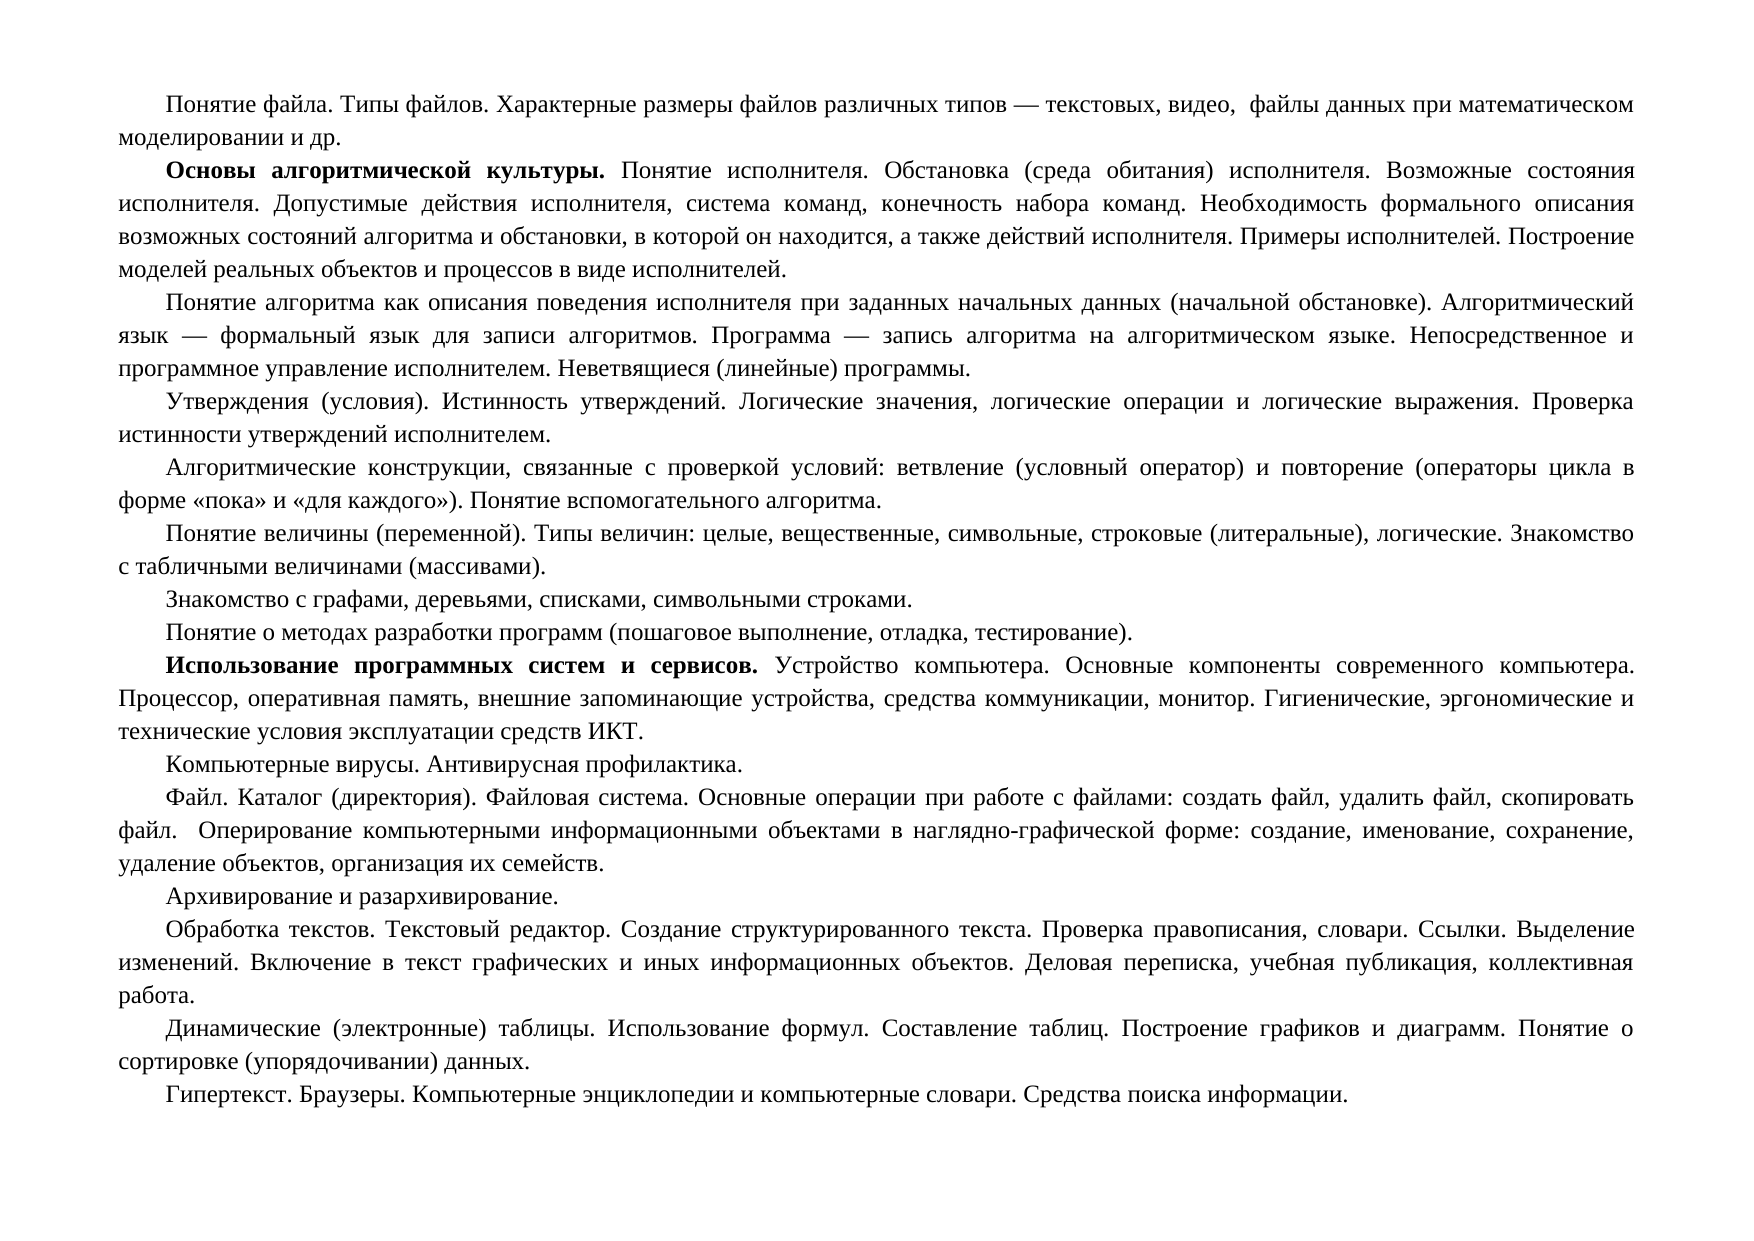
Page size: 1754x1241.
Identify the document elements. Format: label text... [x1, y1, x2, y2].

text Знакомство с графами, деревьями, списками, символьными строками. [118, 584, 1636, 613]
text Компьютерные вирусы. Антивирусная профилактика. [118, 749, 1636, 778]
text Динамические (электронные) таблицы. Использование формул. Составление таблиц. Построение графиков и диаграмм. Понятие о сортировке (упорядочивании) данных. [118, 1013, 1636, 1075]
text Архивирование и разархивирование. [118, 881, 1636, 910]
text Обработка текстов. Текстовый редактор. Создание структурированного текста. Проверка правописания, словари. Ссылки. Выделение изменений. Включение в текст графических и иных информационных объектов. Деловая переписка, учебная публикация, коллективная работа. [118, 914, 1636, 1009]
text Алгоритмические конструкции, связанные с проверкой условий: ветвление (условный оператор) и повторение (операторы цикла в форме «пока» и «для каждого»). Понятие вспомогательного алгоритма. [118, 452, 1636, 514]
text Использование программных систем и сервисов. Устройство компьютера. Основные компоненты современного компьютера. Процессор, оперативная память, внешние запоминающие устройства, средства коммуникации, монитор. Гигиенические, эргономические и технические условия эксплуатации средств ИКТ. [118, 650, 1636, 745]
text Утверждения (условия). Истинность утверждений. Логические значения, логические операции и логические выражения. Проверка истинности утверждений исполнителем. [118, 386, 1636, 448]
text Гипертекст. Браузеры. Компьютерные энциклопедии и компьютерные словари. Средства поиска информации. [118, 1079, 1636, 1108]
text Понятие величины (переменной). Типы величин: целые, вещественные, символьные, строковые (литеральные), логические. Знакомство с табличными величинами (массивами). [118, 518, 1636, 580]
text Понятие файла. Типы файлов. Характерные размеры файлов различных типов — текстовых, видео, файлы данных при математическом моделировании и др. [118, 89, 1636, 150]
text Файл. Каталог (директория). Файловая система. Основные операции при работе с файлами: создать файл, удалить файл, скопировать файл. Оперирование компьютерными информационными объектами в наглядно-графической форме: создание, именование, сохранение, удаление объектов, организация их семейств. [118, 782, 1636, 877]
text Основы алгоритмической культуры. Понятие исполнителя. Обстановка (среда обитания) исполнителя. Возможные состояния исполнителя. Допустимые действия исполнителя, система команд, конечность набора команд. Необходимость формального описания возможных состояний алгоритма и обстановки, в которой он находится, а также действий исполнителя. Примеры исполнителей. Построение моделей реальных объектов и процессов в виде исполнителей. [118, 155, 1636, 282]
text Понятие о методах разработки программ (пошаговое выполнение, отладка, тестирование). [118, 617, 1636, 646]
text Понятие алгоритма как описания поведения исполнителя при заданных начальных данных (начальной обстановке). Алгоритмический язык — формальный язык для записи алгоритмов. Программа — запись алгоритма на алгоритмическом языке. Непосредственное и программное управление исполнителем. Неветвящиеся (линейные) программы. [118, 287, 1636, 382]
